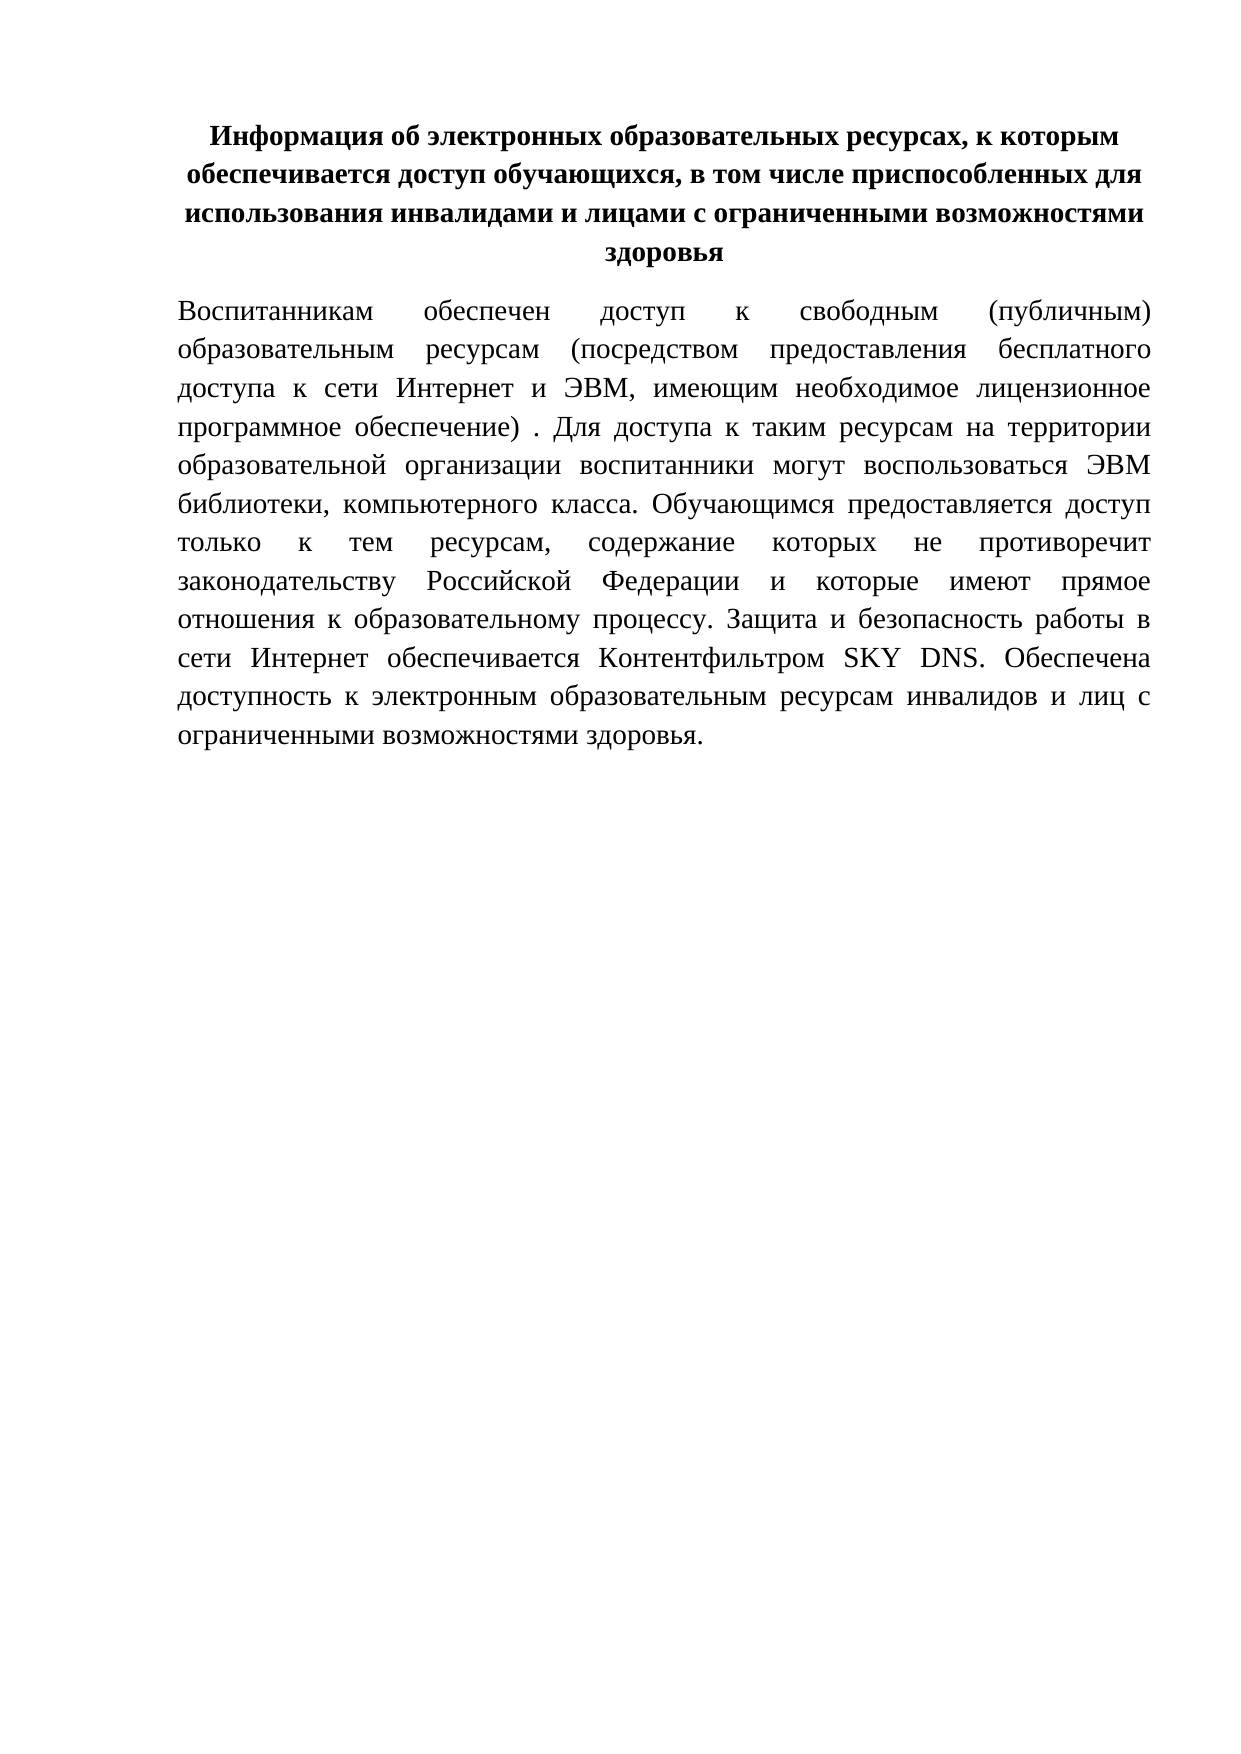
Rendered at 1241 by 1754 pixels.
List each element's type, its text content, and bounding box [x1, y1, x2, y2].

text Информация об электронных образовательных ресурсах, к которым обеспечивается доступ обучающихся, в том числе приспособленных для использования инвалидами и лицами с ограниченными возможностями здоровья [177, 118, 1152, 267]
text Воспитанникам обеспечен доступ к свободным (публичным) образовательным ресурсам (посредством предоставления бесплатного доступа к сети Интернет и ЭВМ, имеющим необходимое лицензионное программное обеспечение) . Для доступа к таким ресурсам на территории образовательной организации воспитанники могут воспользоваться ЭВМ библиотеки, компьютерного класса. Обучающимся предоставляется доступ только к тем ресурсам, содержание которых не противоречит законодательству Российской Федерации и которые имеют прямое отношения к образовательному процессу. Защита и безопасность работы в сети Интернет обеспечивается Контентфильтром SKY DNS. Обеспечена доступность к электронным образовательным ресурсам инвалидов и лиц с ограниченными возможностями здоровья. [177, 293, 1152, 751]
